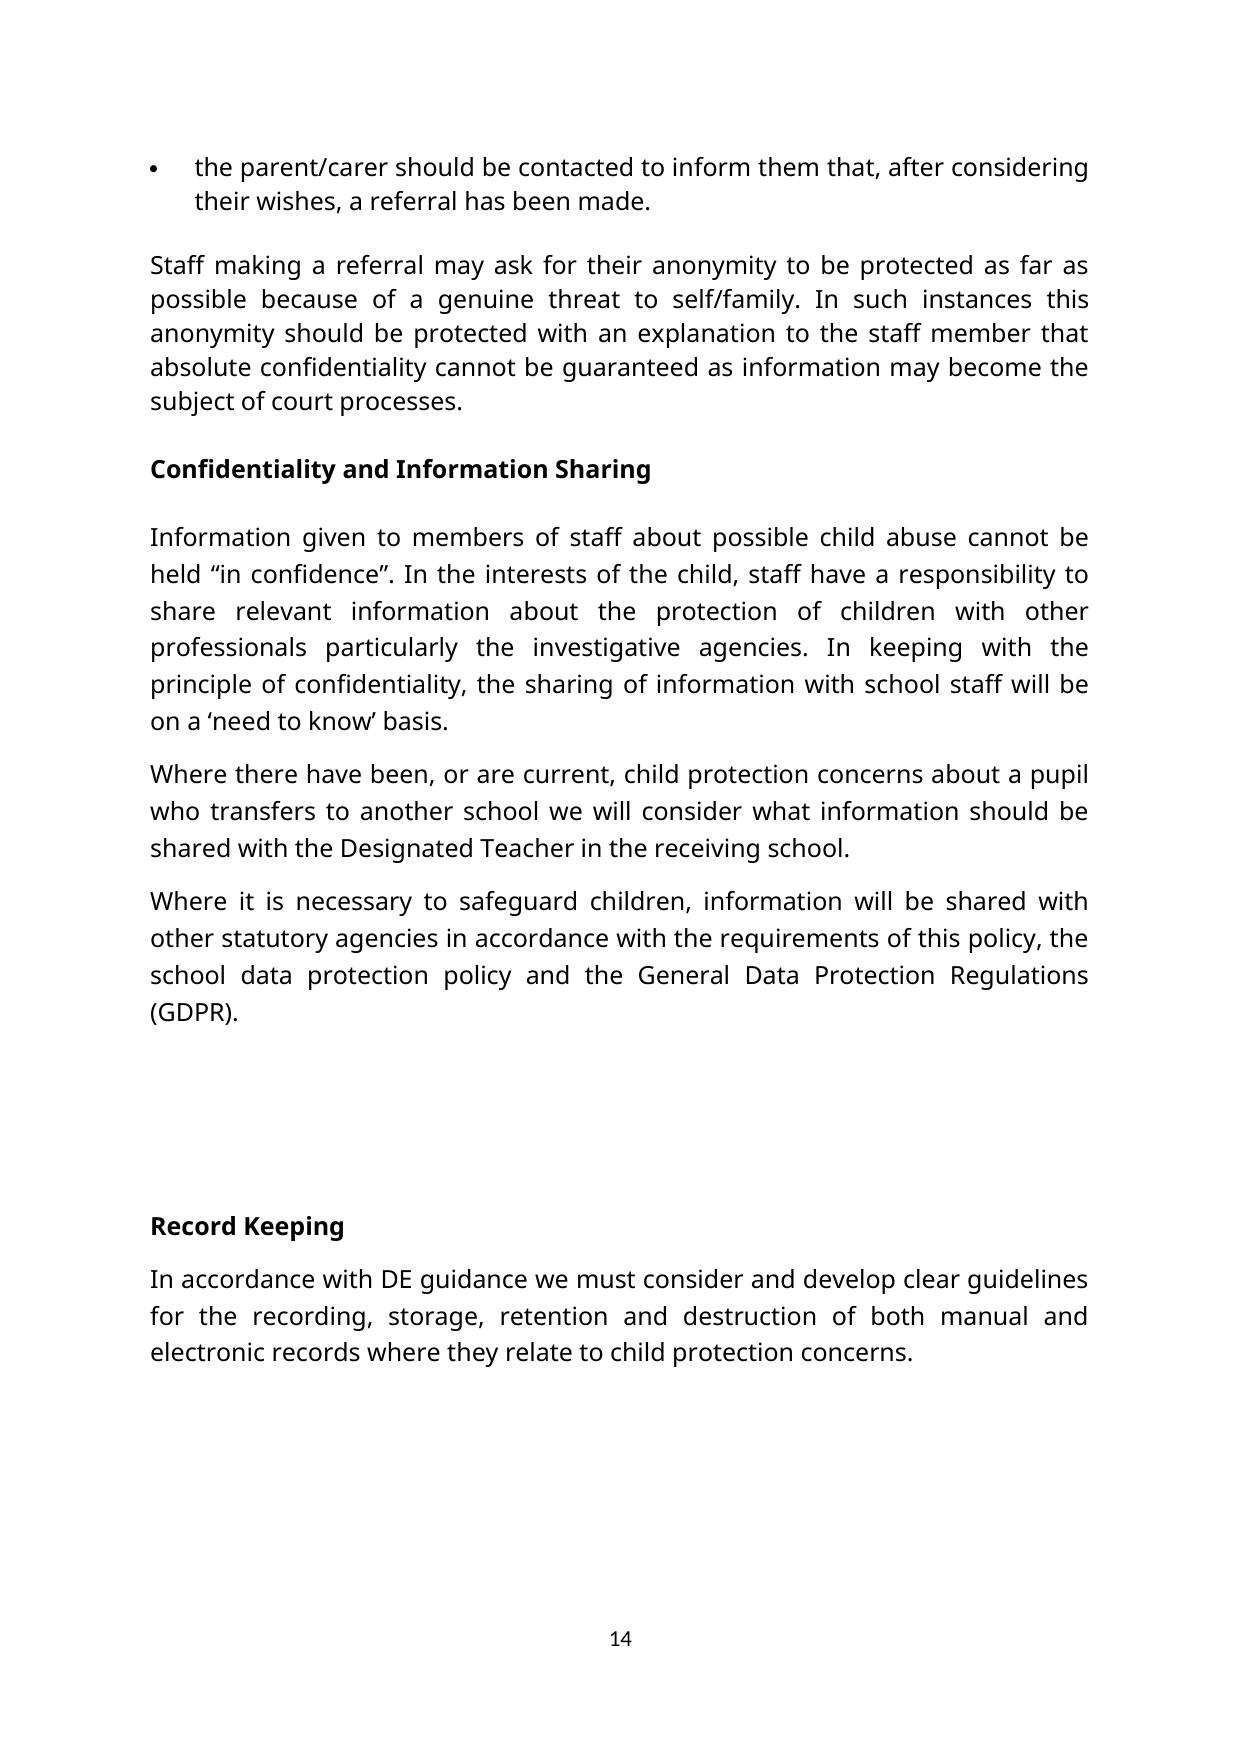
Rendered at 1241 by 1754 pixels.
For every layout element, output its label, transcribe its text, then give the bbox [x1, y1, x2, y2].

text Where there have been, or are current, child protection concerns about a pupil who transfers to another school we will consider what information should be shared with the Designated Teacher in the receiving school. [150, 757, 1090, 865]
list the parent/carer should be contacted to inform them that, after considering their wishes, a referral has been made. [150, 150, 1090, 218]
text Staff making a referral may ask for their anonymity to be protected as far as possible because of a genuine threat to self/family. In such instances this anonymity should be protected with an explanation to the staff member that absolute confidentiality cannot be guaranteed as information may become the subject of court processes. [150, 247, 1090, 418]
text Record Keeping [150, 1208, 1090, 1242]
text In accordance with DE guidance we must consider and develop clear guidelines for the recording, storage, retention and destruction of both manual and electronic records where they relate to child protection concerns. [150, 1262, 1090, 1369]
text Information given to members of staff about possible child abuse cannot be held “in confidence”. In the interests of the child, staff have a responsibility to share relevant information about the protection of children with other professionals particularly the investigative agencies. In keeping with the principle of confidentiality, the sharing of information with school staff will be on a ‘need to know’ basis. [150, 520, 1090, 738]
text Where it is necessary to safeguard children, information will be shared with other statutory agencies in accordance with the requirements of this policy, the school data protection policy and the General Data Protection Regulations (GDPR). [150, 884, 1090, 1028]
text Confidentiality and Information Sharing [150, 452, 1090, 486]
